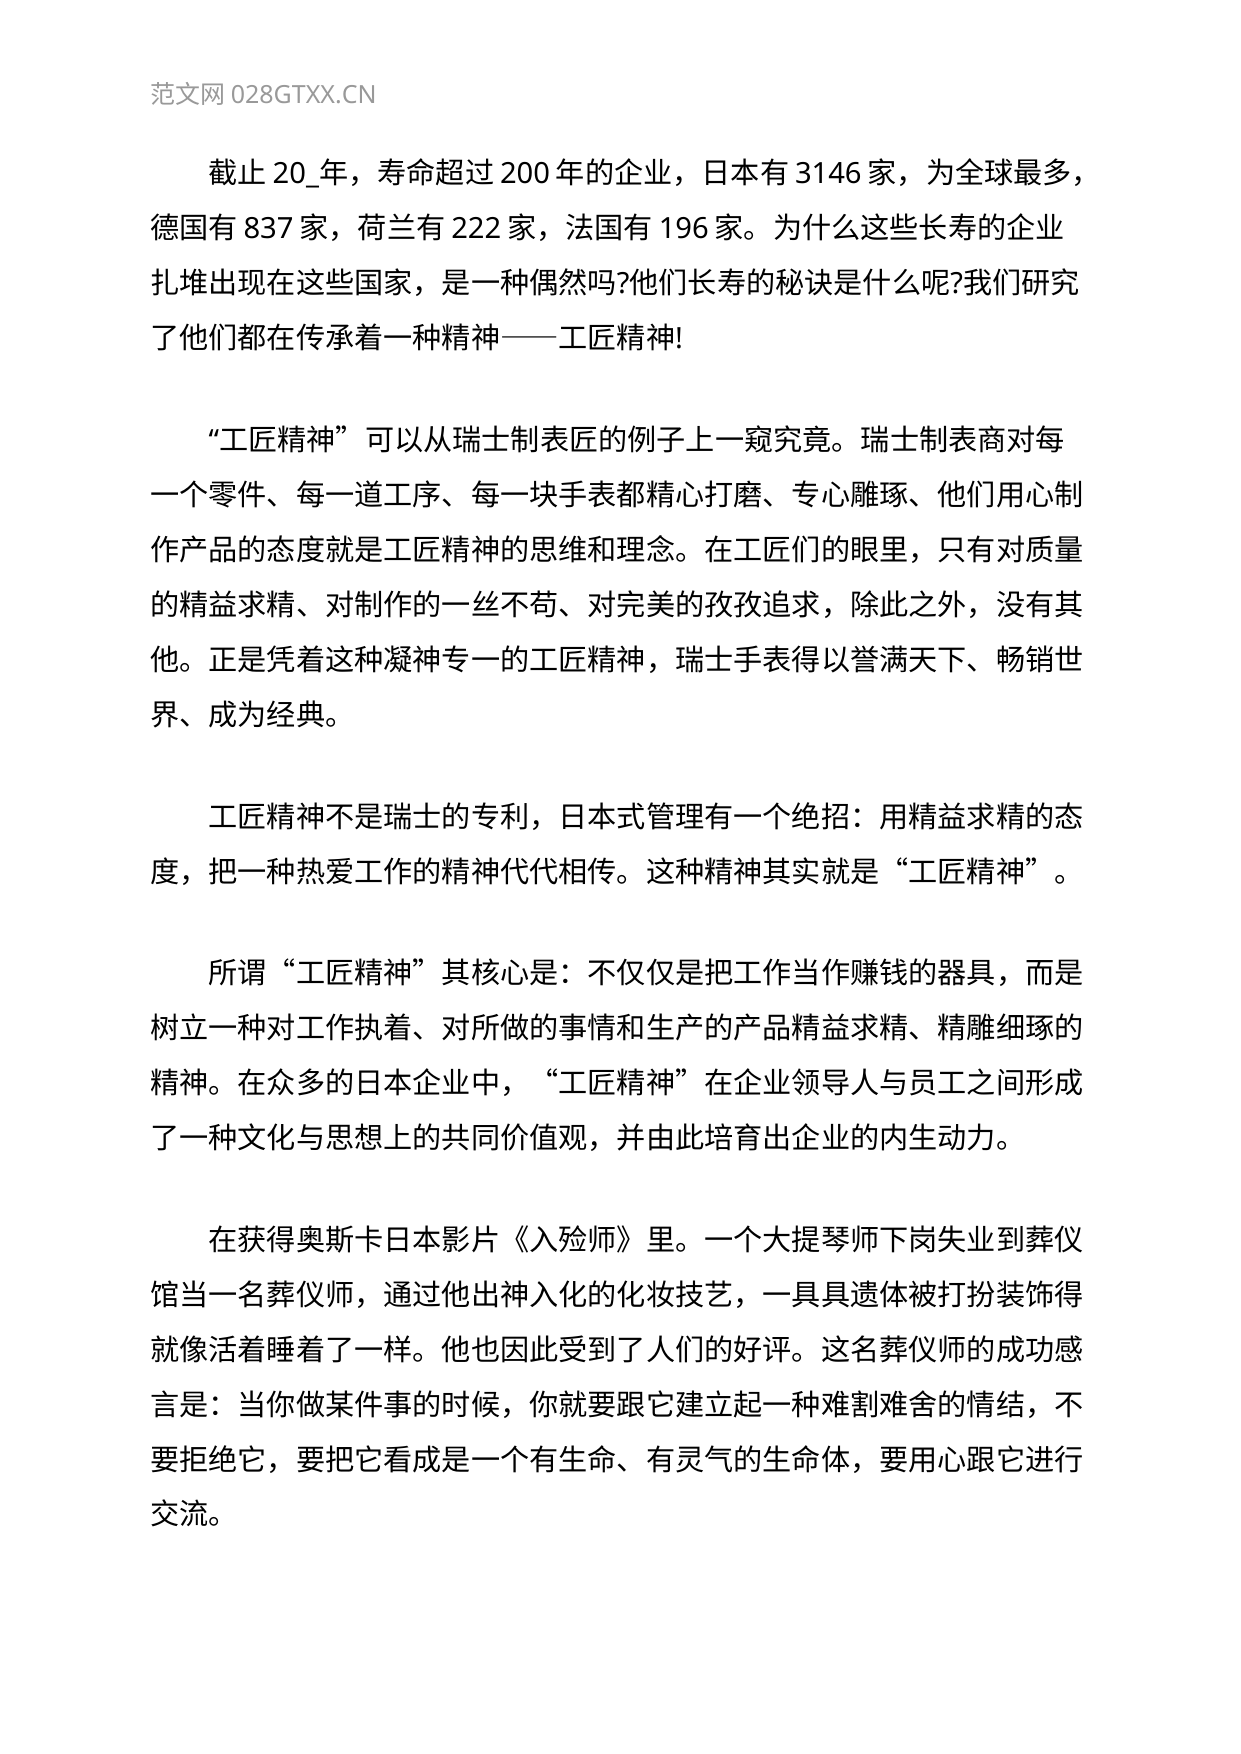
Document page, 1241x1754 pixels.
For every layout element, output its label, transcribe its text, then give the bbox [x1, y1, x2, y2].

text 在获得奥斯卡日本影片《入殓师》里。一个大提琴师下岗失业到葬仪馆当一名葬仪师，通过他出神入化的化妆技艺，一具具遗体被打扮装饰得就像活着睡着了一样。他也因此受到了人们的好评。这名葬仪师的成功感言是：当你做某件事的时候，你就要跟它建立起一种难割难舍的情结，不要拒绝它，要把它看成是一个有生命、有灵气的生命体，要用心跟它进行交流。 [150, 1216, 1090, 1533]
text “工匠精神”可以从瑞士制表匠的例子上一窥究竟。瑞士制表商对每一个零件、每一道工序、每一块手表都精心打磨、专心雕琢、他们用心制作产品的态度就是工匠精神的思维和理念。在工匠们的眼里，只有对质量的精益求精、对制作的一丝不苟、对完美的孜孜追求，除此之外，没有其他。正是凭着这种凝神专一的工匠精神，瑞士手表得以誉满天下、畅销世界、成为经典。 [150, 417, 1090, 734]
text 工匠精神不是瑞士的专利，日本式管理有一个绝招：用精益求精的态度，把一种热爱工作的精神代代相传。这种精神其实就是“工匠精神”。 [150, 793, 1090, 891]
text 截止20_年，寿命超过200年的企业，日本有3146家，为全球最多，德国有837家，荷兰有222家，法国有196家。为什么这些长寿的企业扎堆出现在这些国家，是一种偶然吗?他们长寿的秘诀是什么呢?我们研究了他们都在传承着一种精神——工匠精神! [150, 150, 1090, 357]
text 所谓“工匠精神”其核心是：不仅仅是把工作当作赚钱的器具，而是树立一种对工作执着、对所做的事情和生产的产品精益求精、精雕细琢的精神。在众多的日本企业中，“工匠精神”在企业领导人与员工之间形成了一种文化与思想上的共同价值观，并由此培育出企业的内生动力。 [150, 950, 1090, 1157]
